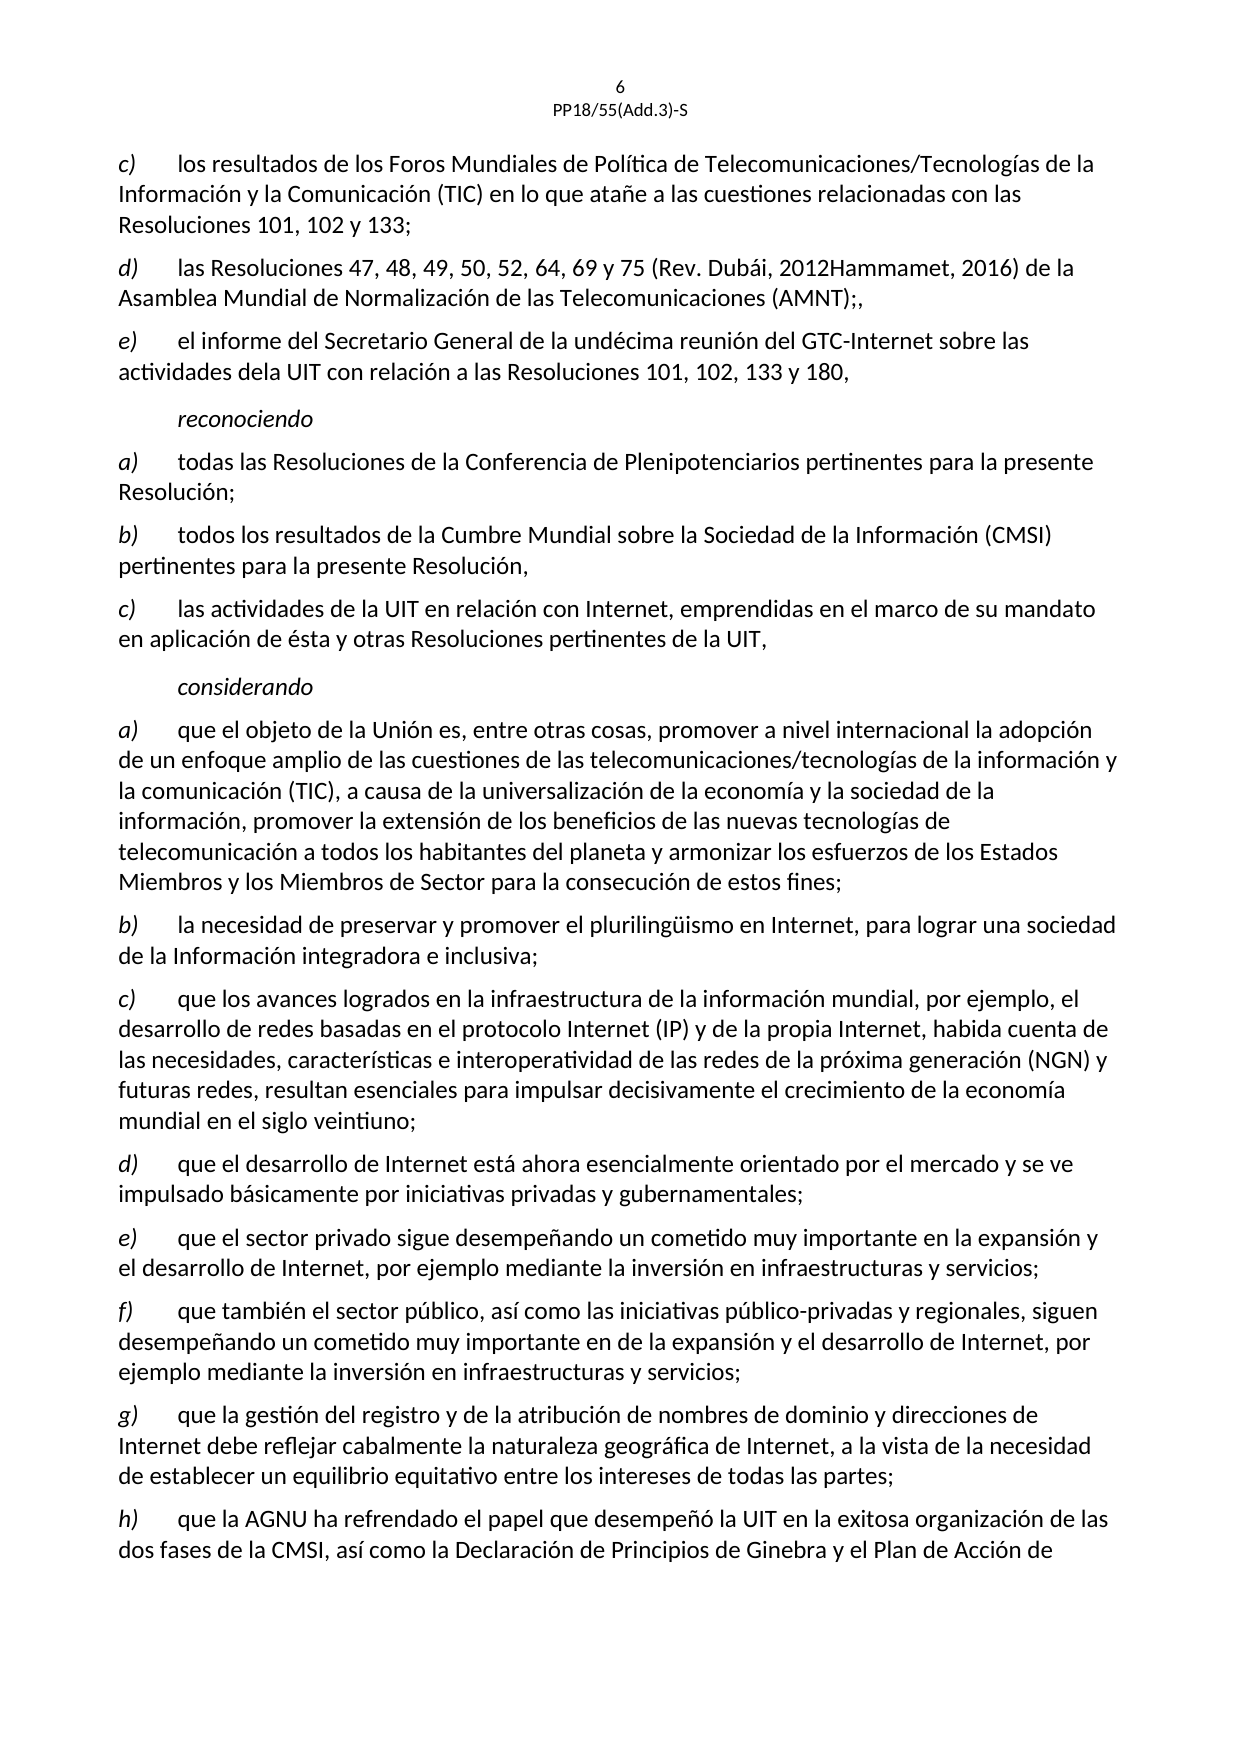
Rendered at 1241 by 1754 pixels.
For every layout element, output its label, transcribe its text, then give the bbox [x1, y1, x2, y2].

text c) los resultados de los Foros Mundiales de Política de Telecomunicaciones/Tecnologías de la Información y la Comunicación (TIC) en lo que atañe a las cuestiones relacionadas con las Resoluciones 101, 102 y 133; [118, 148, 1122, 239]
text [118, 1503, 1122, 1564]
text d) que el desarrollo de Internet está ahora esencialmente orientado por el mercado y se ve impulsado básicamente por iniciativas privadas y gubernamentales; [118, 1148, 1122, 1209]
text a) que el objeto de la Unión es, entre otras cosas, promover a nivel internacional la adopción de un enfoque amplio de las cuestiones de las telecomunicaciones/tecnologías de la información y la comunicación (TIC), a causa de la universalización de la economía y la sociedad de la información, promover la extensión de los beneficios de las nuevas tecnologías de telecomunicación a todos los habitantes del planeta y armonizar los esfuerzos de los Estados Miembros y los Miembros de Sector para la consecución de estos fines; [118, 714, 1122, 897]
text reconociendo [177, 403, 1122, 433]
text f) que también el sector público, así como las iniciativas público-privadas y regionales, siguen desempeñando un cometido muy importante en de la expansión y el desarrollo de Internet, por ejemplo mediante la inversión en infraestructuras y servicios; [118, 1295, 1122, 1387]
text b) la necesidad de preservar y promover el plurilingüismo en Internet, para lograr una sociedad de la Información integradora e inclusiva; [118, 909, 1122, 971]
text c) que los avances logrados en la infraestructura de la información mundial, por ejemplo, el desarrollo de redes basadas en el protocolo Internet (IP) y de la propia Internet, habida cuenta de las necesidades, características e interoperatividad de las redes de la próxima generación (NGN) y futuras redes, resultan esenciales para impulsar decisivamente el crecimiento de la economía mundial en el siglo veintiuno; [118, 983, 1122, 1136]
text g) que la gestión del registro y de la atribución de nombres de dominio y direcciones de Internet debe reflejar cabalmente la naturaleza geográfica de Internet, a la vista de la necesidad de establecer un equilibrio equitativo entre los intereses de todas las partes; [118, 1399, 1122, 1491]
text a) todas las Resoluciones de la Conferencia de Plenipotenciarios pertinentes para la presente Resolución; [118, 446, 1122, 507]
text e) que el sector privado sigue desempeñando un cometido muy importante en la expansión y el desarrollo de Internet, por ejemplo mediante la inversión en infraestructuras y servicios; [118, 1222, 1122, 1283]
text d) las Resoluciones 47, 48, 49, 50, 52, 64, 69 y 75 (Rev. ) de la Asamblea Mundial de Normalización de las Telecomunicaciones (AMNT) [118, 252, 1122, 313]
text b) todos los resultados de la Cumbre Mundial sobre la Sociedad de la Información (CMSI) pertinentes para la presente Resolución, [118, 519, 1122, 581]
text considerando [177, 671, 1122, 701]
text c) las actividades de la UIT en relación con Internet, emprendidas en el marco de su mandato en aplicación de ésta y otras Resoluciones pertinentes de la UIT, [118, 593, 1122, 654]
